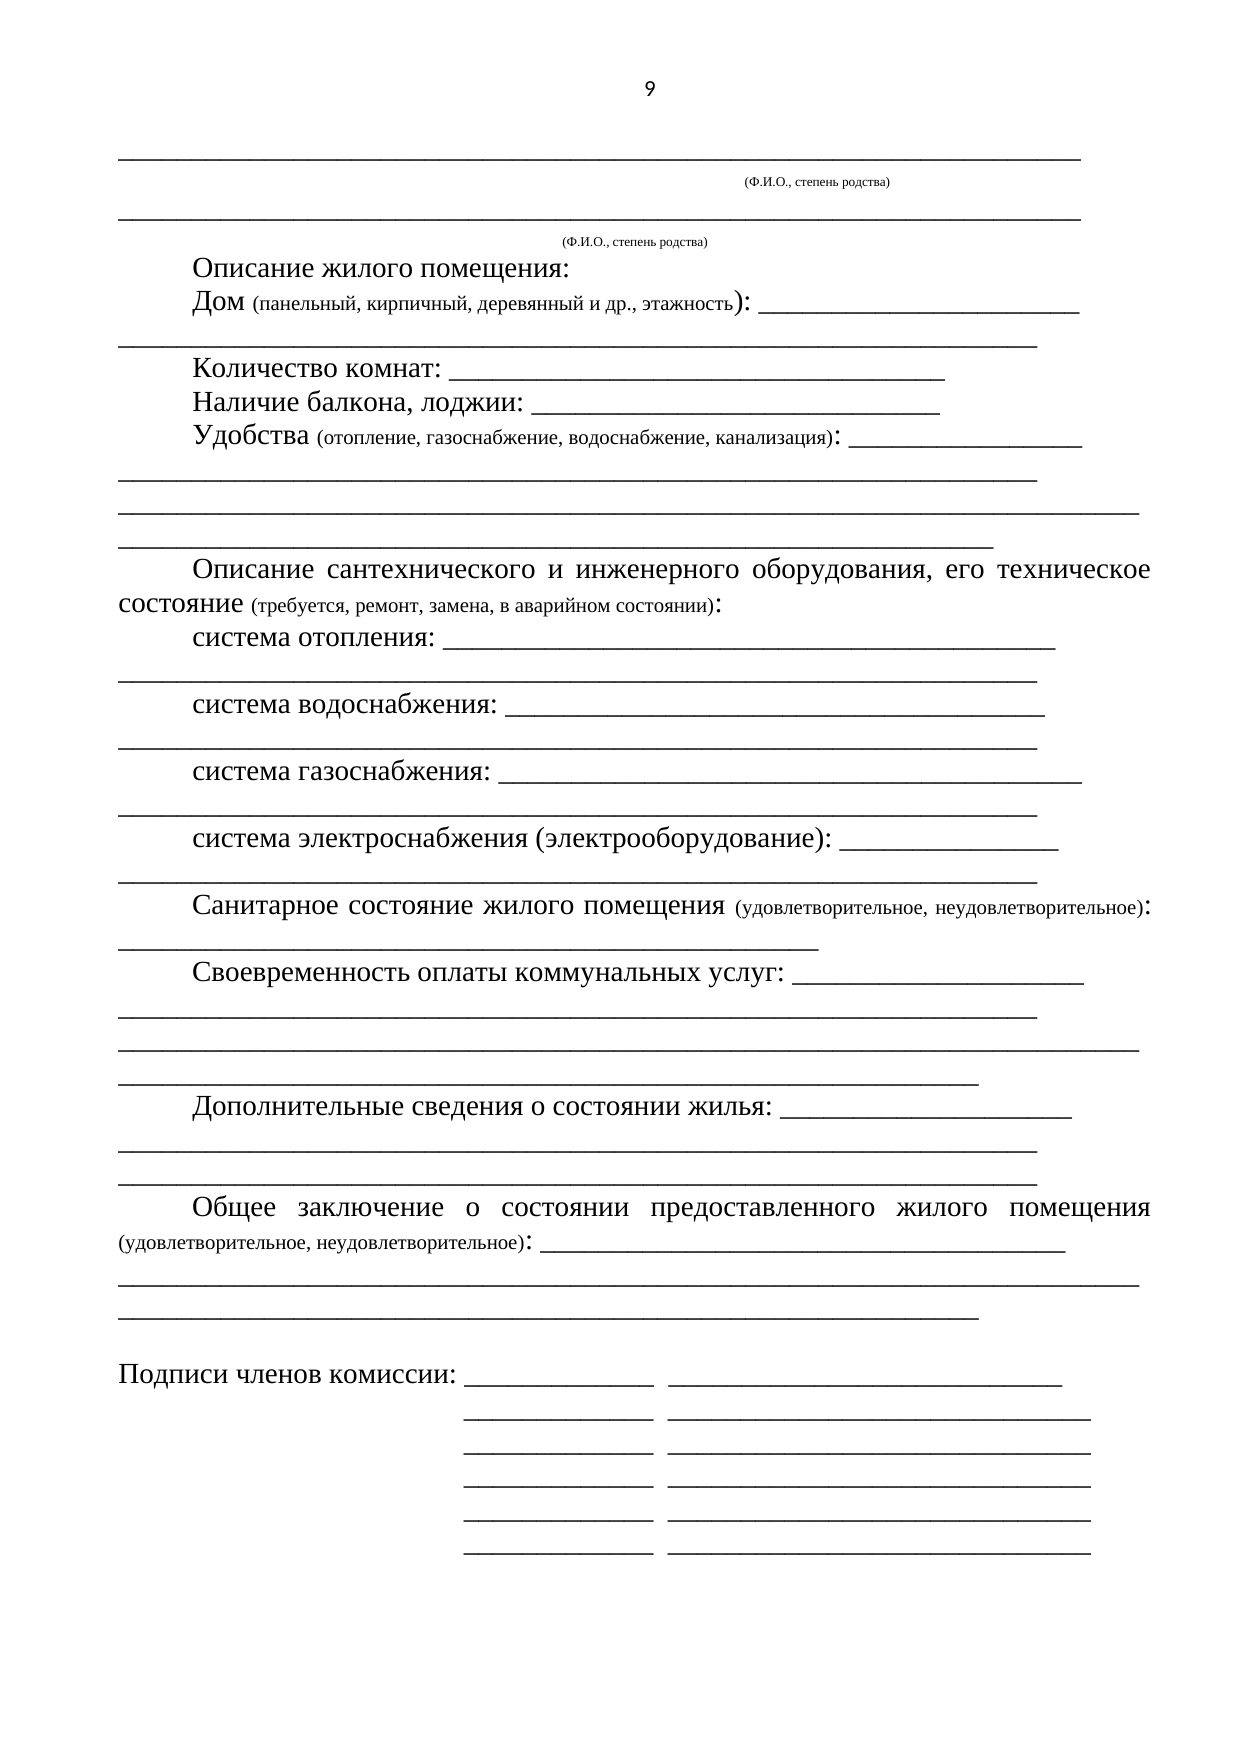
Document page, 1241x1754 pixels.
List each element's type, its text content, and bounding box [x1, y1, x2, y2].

text (Ф.И.О., степень родства) [118, 223, 1152, 250]
text Общее заключение о состоянии предоставленного жилого помещения (удовлетворительное, неудовлетворительное): ____________________________________ [118, 1189, 1152, 1256]
text _______________________________________________________________ [118, 988, 1152, 1021]
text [118, 190, 1152, 223]
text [118, 130, 1152, 163]
text _________________________________________________________________________________________________________________________________ [118, 1021, 1152, 1088]
text _______________________________________________________________ [118, 1122, 1152, 1155]
text _______________________________________________________________ [118, 786, 1152, 820]
text _________________________________________________________________________________________________________________________________ [118, 1256, 1152, 1323]
text (Ф.И.О., степень родства) [118, 163, 1152, 190]
text Наличие балкона, лоджии: ____________________________ [118, 384, 1152, 417]
text _______________________________________________________________ [118, 652, 1152, 686]
text _______________________________________________________________ [118, 1155, 1152, 1189]
text Санитарное состояние жилого помещения (удовлетворительное, неудовлетворительное): ________________________________________________ [118, 887, 1152, 954]
text _______________________________________________________________ [118, 719, 1152, 753]
text система газоснабжения: ________________________________________ [118, 753, 1152, 786]
text _____________ _____________________________ [118, 1424, 1152, 1457]
text Дополнительные сведения о состоянии жилья: ____________________ [118, 1088, 1152, 1122]
text система водоснабжения: _____________________________________ [118, 686, 1152, 719]
text _______________________________________________________________ [118, 451, 1152, 484]
text система электроснабжения (электрооборудование): _______________ [118, 820, 1152, 853]
text _____________ _____________________________ [118, 1457, 1152, 1491]
text Дом (панельный, кирпичный, деревянный и др., этажность): ______________________ [118, 283, 1152, 317]
text система отопления: __________________________________________ [118, 619, 1152, 652]
text __________________________________________________________________________________________________________________________________ [118, 484, 1152, 552]
text Количество комнат: __________________________________ [118, 350, 1152, 384]
text _____________ _____________________________ [118, 1524, 1152, 1558]
text _______________________________________________________________ [118, 853, 1152, 887]
text Описание жилого помещения: [118, 250, 1152, 283]
text _____________ _____________________________ [118, 1491, 1152, 1524]
text _____________ _____________________________ [118, 1390, 1152, 1424]
text Описание сантехнического и инженерного оборудования, его техническое состояние (требуется, ремонт, замена, в аварийном состоянии): [118, 552, 1152, 619]
text Удобства (отопление, газоснабжение, водоснабжение, канализация): ________________ [118, 417, 1152, 451]
text _______________________________________________________________ [118, 317, 1152, 350]
text Своевременность оплаты коммунальных услуг: ____________________ [118, 954, 1152, 988]
text Подписи членов комиссии: _____________ ___________________________ [118, 1357, 1152, 1390]
